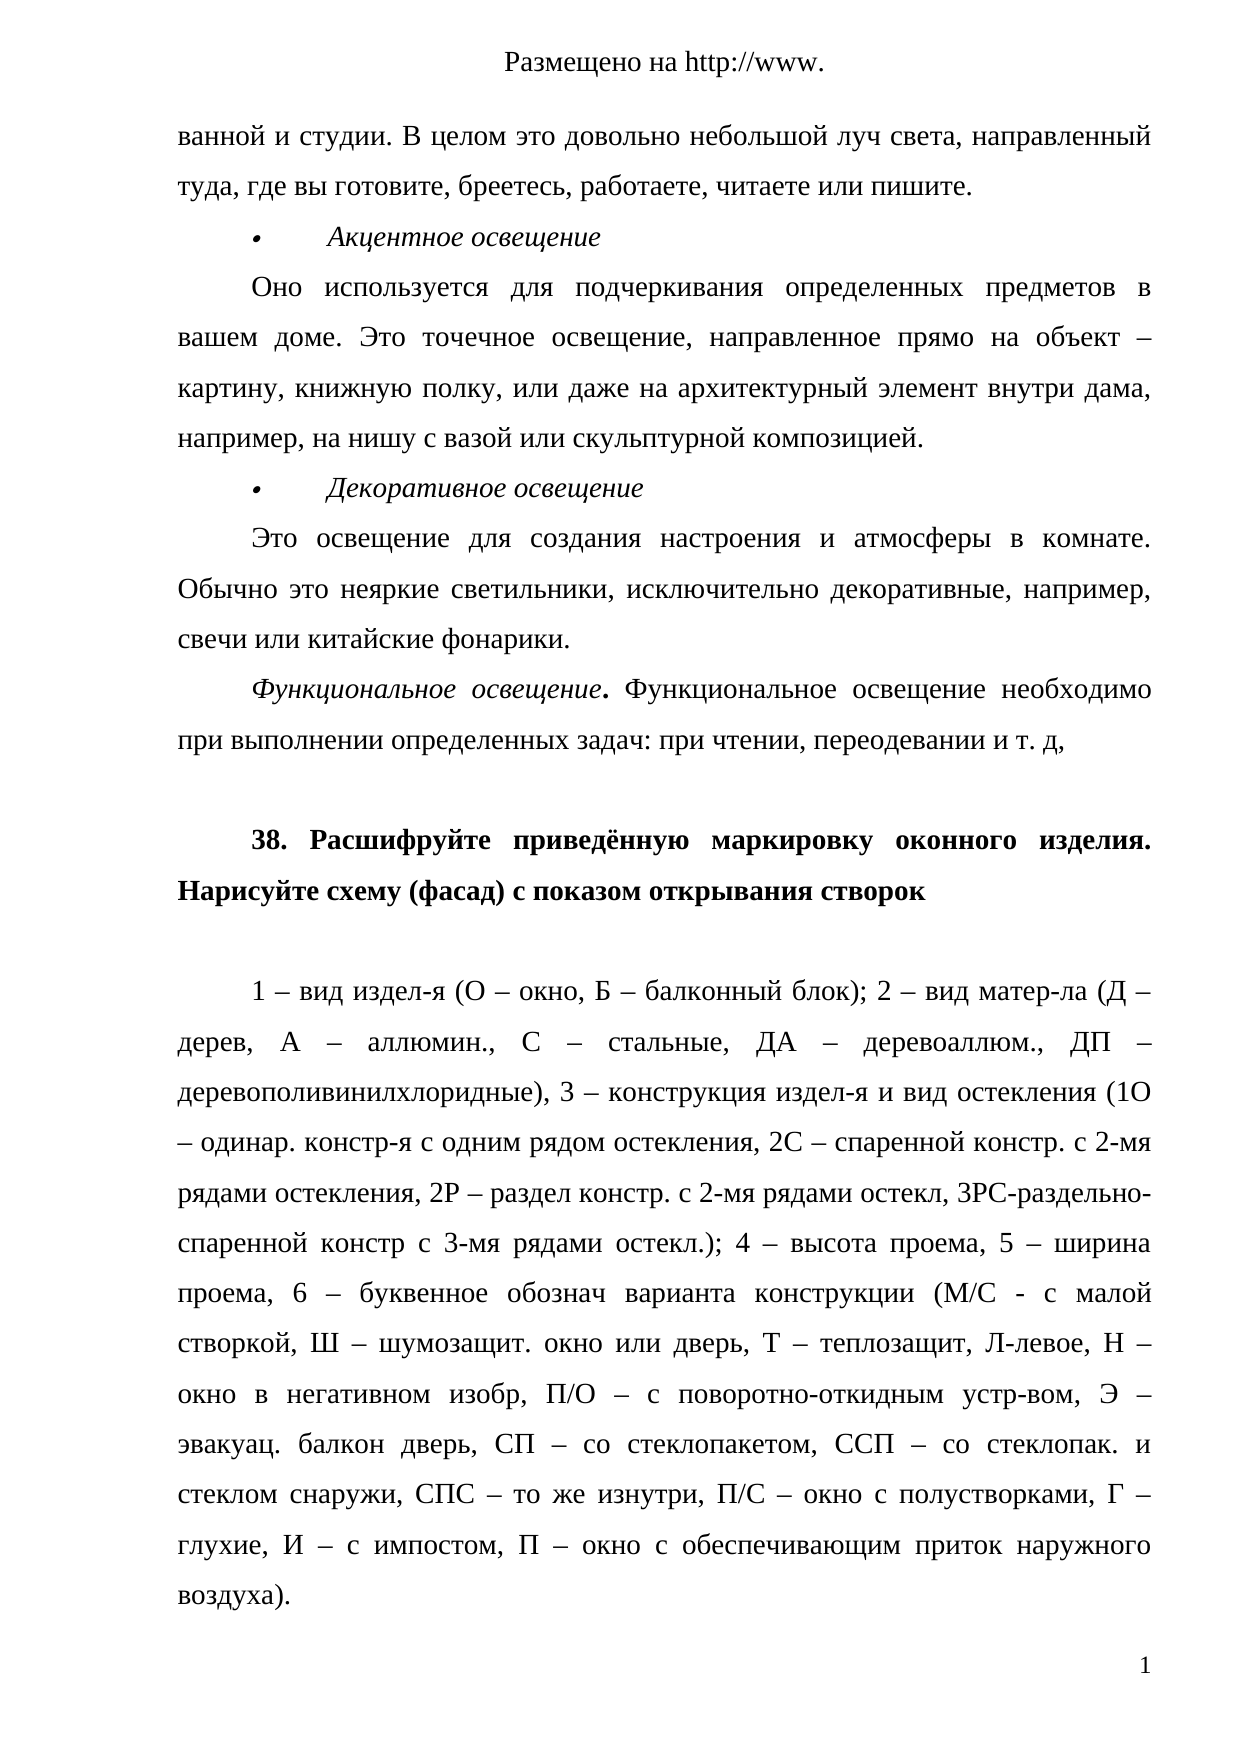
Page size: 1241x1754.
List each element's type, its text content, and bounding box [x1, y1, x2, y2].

text Оно используется для подчеркивания определенных предметов в вашем доме. Это точечное освещение, направленное прямо на объект – картину, книжную полку, или даже на архитектурный элемент внутри дама, например, на нишу с вазой или скульптурной композицией. [177, 269, 1152, 453]
text 38. Расшифруйте приведённую маркировку оконного изделия. Нарисуйте схему (фасад) с показом открывания створок [177, 822, 1152, 906]
text 1 – вид издел-я (О – окно, Б – балконный блок); 2 – вид матер-ла (Д – дерев, А – аллюмин., С – стальные, ДА – деревоаллюм., ДП – деревополивинилхлоридные), 3 – конструкция издел-я и вид остекления (1О – одинар. констр-я с одним рядом остекления, 2С – спаренной констр. с 2-мя рядами остекления, 2Р – раздел констр. с 2-мя рядами остекл, 3РС-раздельно-спаренной констр с 3-мя рядами остекл.); 4 – высота проема, 5 – ширина проема, 6 – буквенное обознач варианта конструкции (М/С - с малой створкой, Ш – шумозащит. окно или дверь, Т – теплозащит, Л-левое, Н – окно в негативном изобр, П/О – с поворотно-откидным устр-вом, Э – эвакуац. балкон дверь, СП – со стеклопакетом, ССП – со стеклопак. и стеклом снаружи, СПС – то же изнутри, П/С – окно с полустворками, Г – глухие, И – с импостом, П – окно с обеспечивающим приток наружного воздуха). [177, 973, 1152, 1611]
text Это освещение для создания настроения и атмосферы в комнате. Обычно это неяркие светильники, исключительно декоративные, например, свечи или китайские фонарики. [177, 521, 1152, 655]
list Декоративное освещение [177, 470, 1152, 504]
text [177, 118, 1152, 202]
list Акцентное освещение [177, 219, 1152, 252]
text Функциональное освещение. Функциональное освещение необходимо при выполнении определенных задач: при чтении, переодевании и т. д, [177, 672, 1152, 755]
